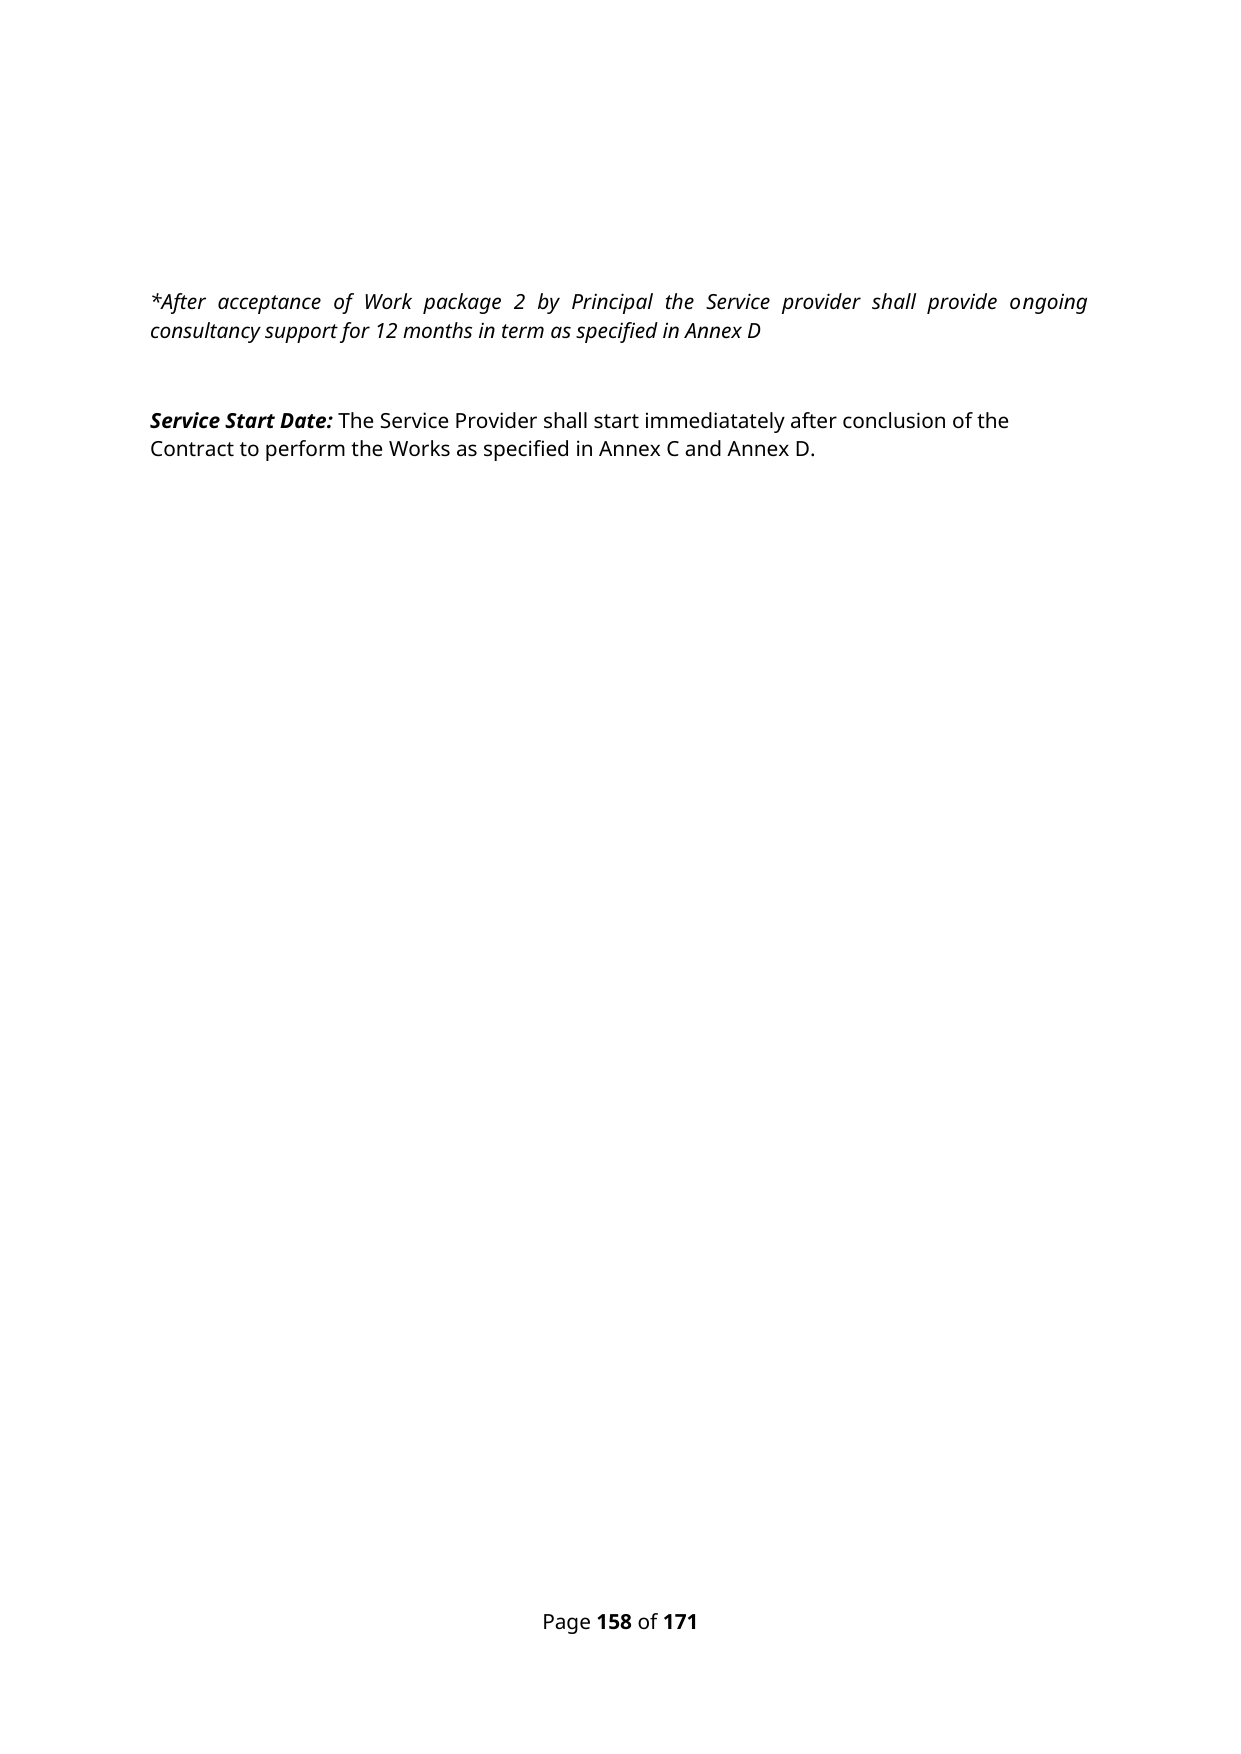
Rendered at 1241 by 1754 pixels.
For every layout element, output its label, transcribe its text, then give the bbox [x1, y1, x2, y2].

text Service Start Date: The Service Provider shall start immediatately after conclusion of the Contract to perform the Works as specified in Annex C and Annex D. [150, 406, 1090, 463]
text *After acceptance of Work package 2 by Principal the Service provider shall provide ongoing consultancy support for 12 months in term as specified in Annex D [150, 287, 1090, 344]
